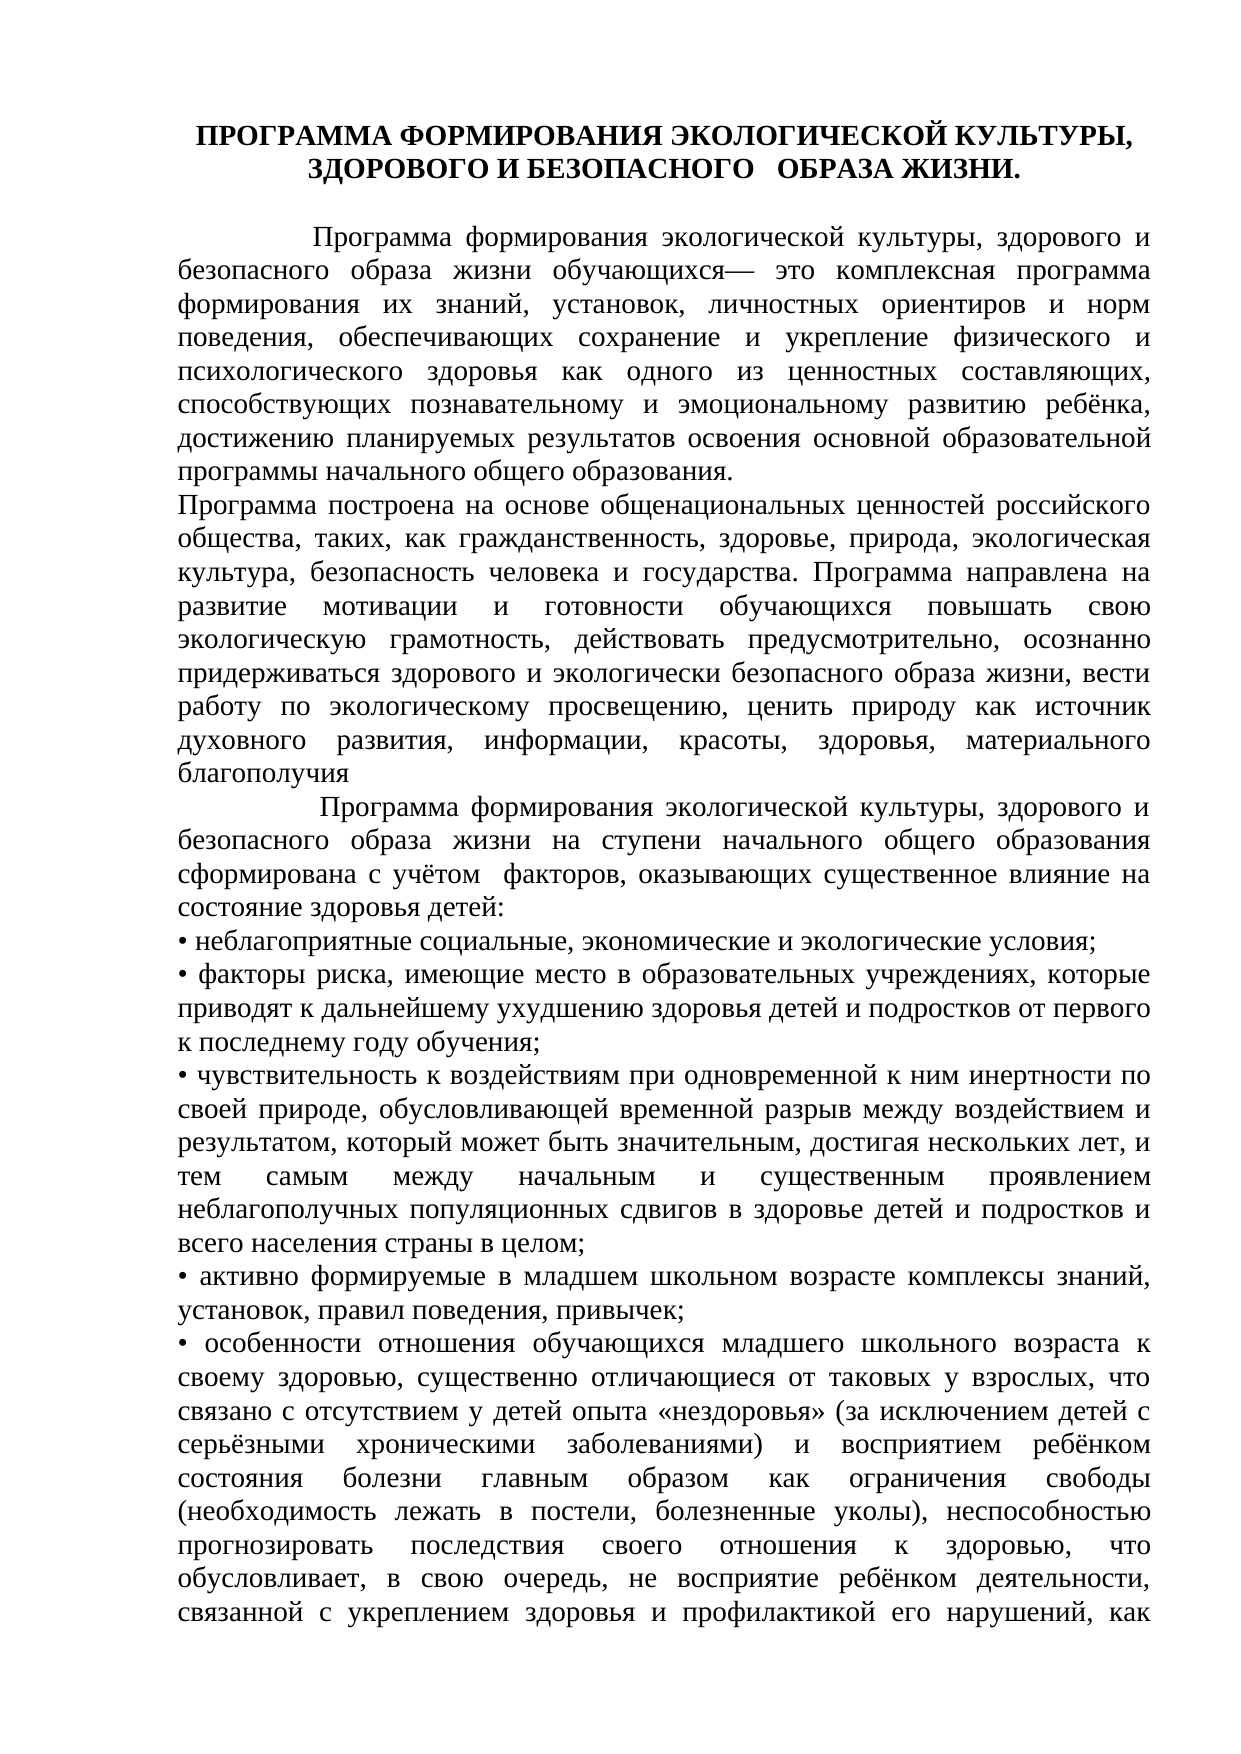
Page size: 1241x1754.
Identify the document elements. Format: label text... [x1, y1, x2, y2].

text ПРОГРАММА ФОРМИРОВАНИЯ ЭКОЛОГИЧЕСКОЙ КУЛЬТУРЫ, [177, 118, 1152, 152]
text Программа формирования экологической культуры, здорового и безопасного образа жизни на ступени начального общего образования сформирована с учётом факторов, оказывающих существенное влияние на состояние здоровья детей: [177, 789, 1152, 923]
text Программа формирования экологической культуры, здорового и безопасного образа жизни обучающихся— это комплексная программа формирования их знаний, установок, личностных ориентиров и норм поведения, обеспечивающих сохранение и укрепление физического и психологического здоровья как одного из ценностных составляющих, способствующих познавательному и эмоциональному развитию ребёнка, достижению планируемых результатов освоения основной образовательной программы начального общего образования. [177, 219, 1152, 487]
text Программа построена на основе общенациональных ценностей российского общества, таких, как гражданственность, здоровье, природа, экологическая культура, безопасность человека и государства. Программа направлена на развитие мотивации и готовности обучающихся повышать свою экологическую грамотность, действовать предусмотрительно, осознанно придерживаться здорового и экологически безопасного образа жизни, вести работу по экологическому просвещению, ценить природу как источник духовного развития, информации, красоты, здоровья, материального благополучия [177, 487, 1152, 789]
text • активно формируемые в младшем школьном возрасте комплексы знаний, установок, правил поведения, привычек; [177, 1258, 1152, 1326]
text • факторы риска, имеющие место в образовательных учреждениях, которые приводят к дальнейшему ухудшению здоровья детей и подростков от первого к последнему году обучения; [177, 957, 1152, 1057]
text ЗДОРОВОГО И БЕЗОПАСНОГО ОБРАЗА ЖИЗНИ. [177, 152, 1152, 185]
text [177, 1326, 1152, 1627]
text • чувствительность к воздействиям при одновременной к ним инертности по своей природе, обусловливающей временной разрыв между воздействием и результатом, который может быть значительным, достигая нескольких лет, и тем самым между начальным и существенным проявлением неблагополучных популяционных сдвигов в здоровье детей и подростков и всего населения страны в целом; [177, 1057, 1152, 1258]
text • неблагоприятные социальные, экономические и экологические условия; [177, 923, 1152, 957]
